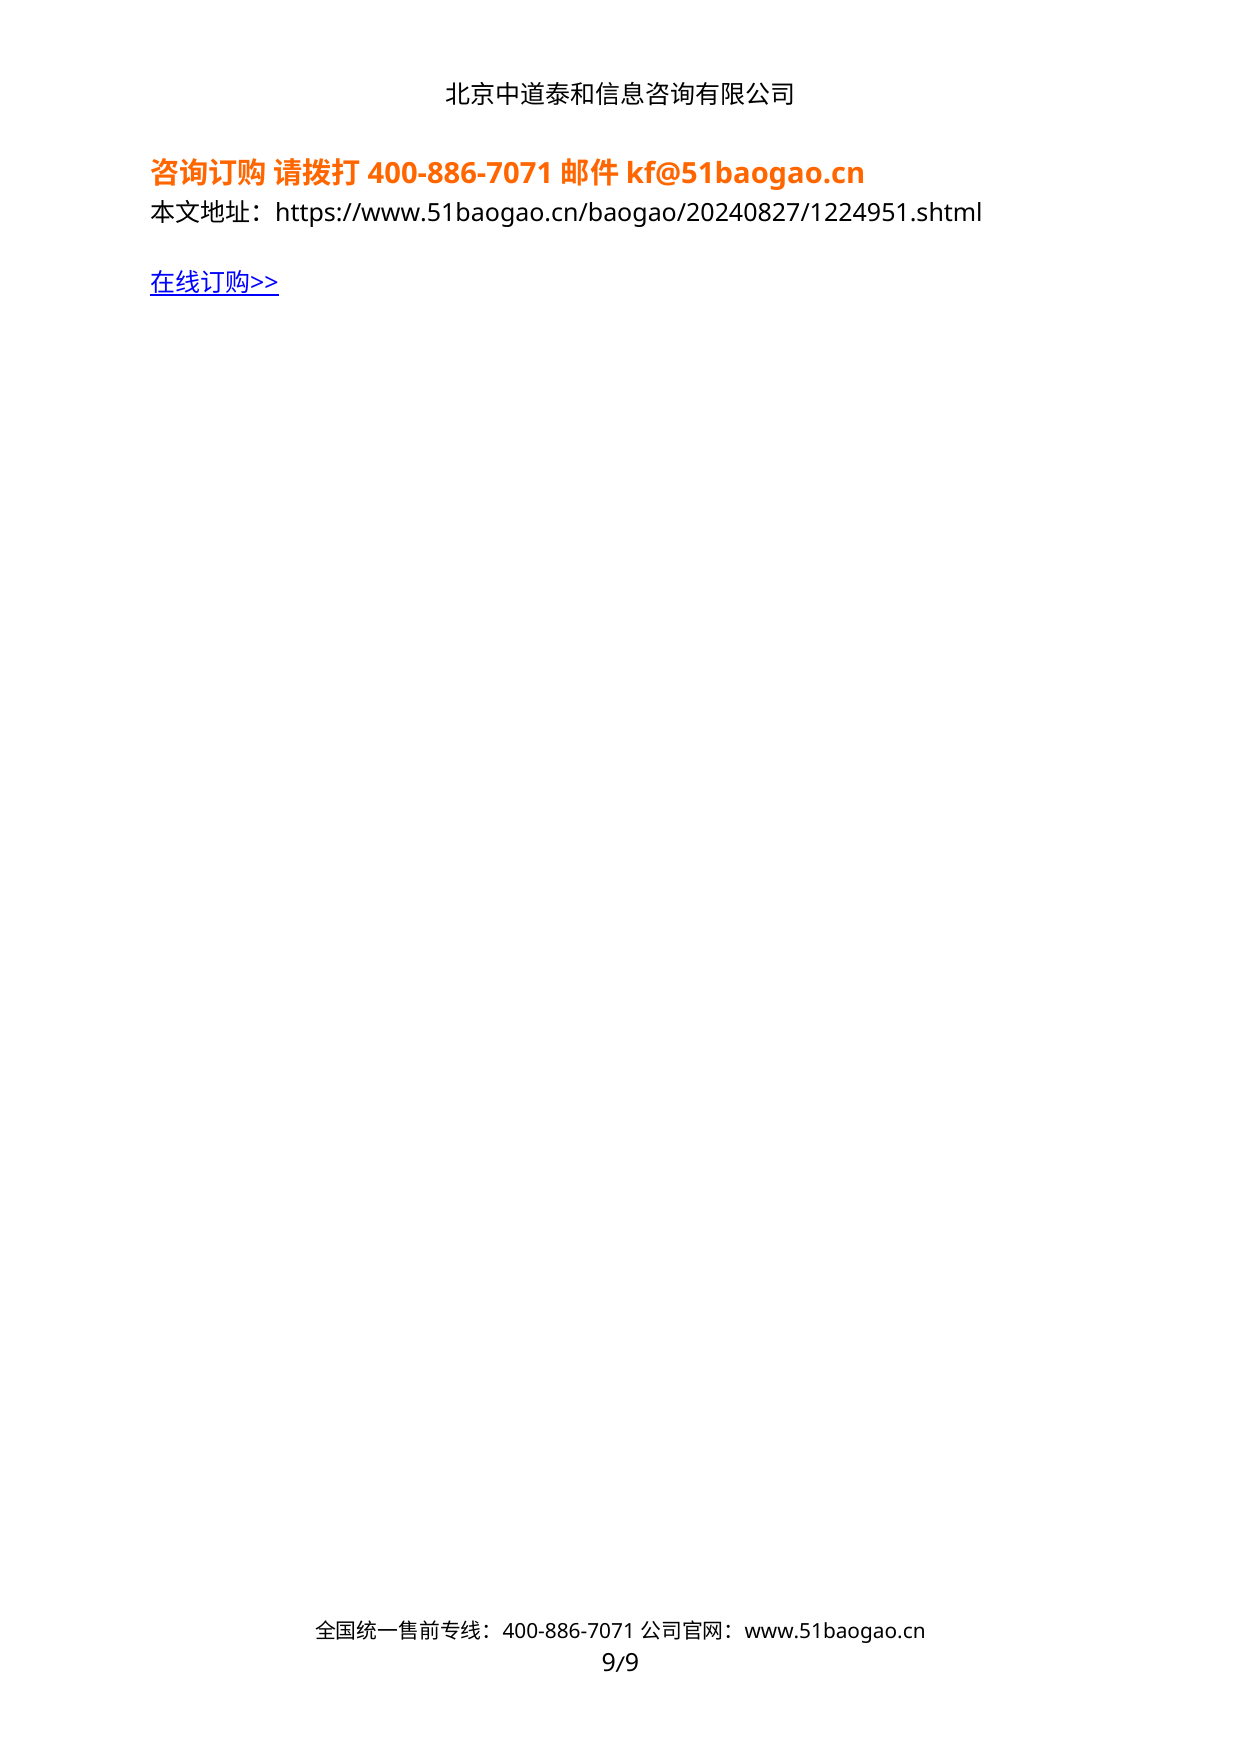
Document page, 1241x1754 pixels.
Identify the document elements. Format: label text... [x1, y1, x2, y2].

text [150, 150, 1090, 229]
text 在线订购>> [150, 229, 1090, 299]
